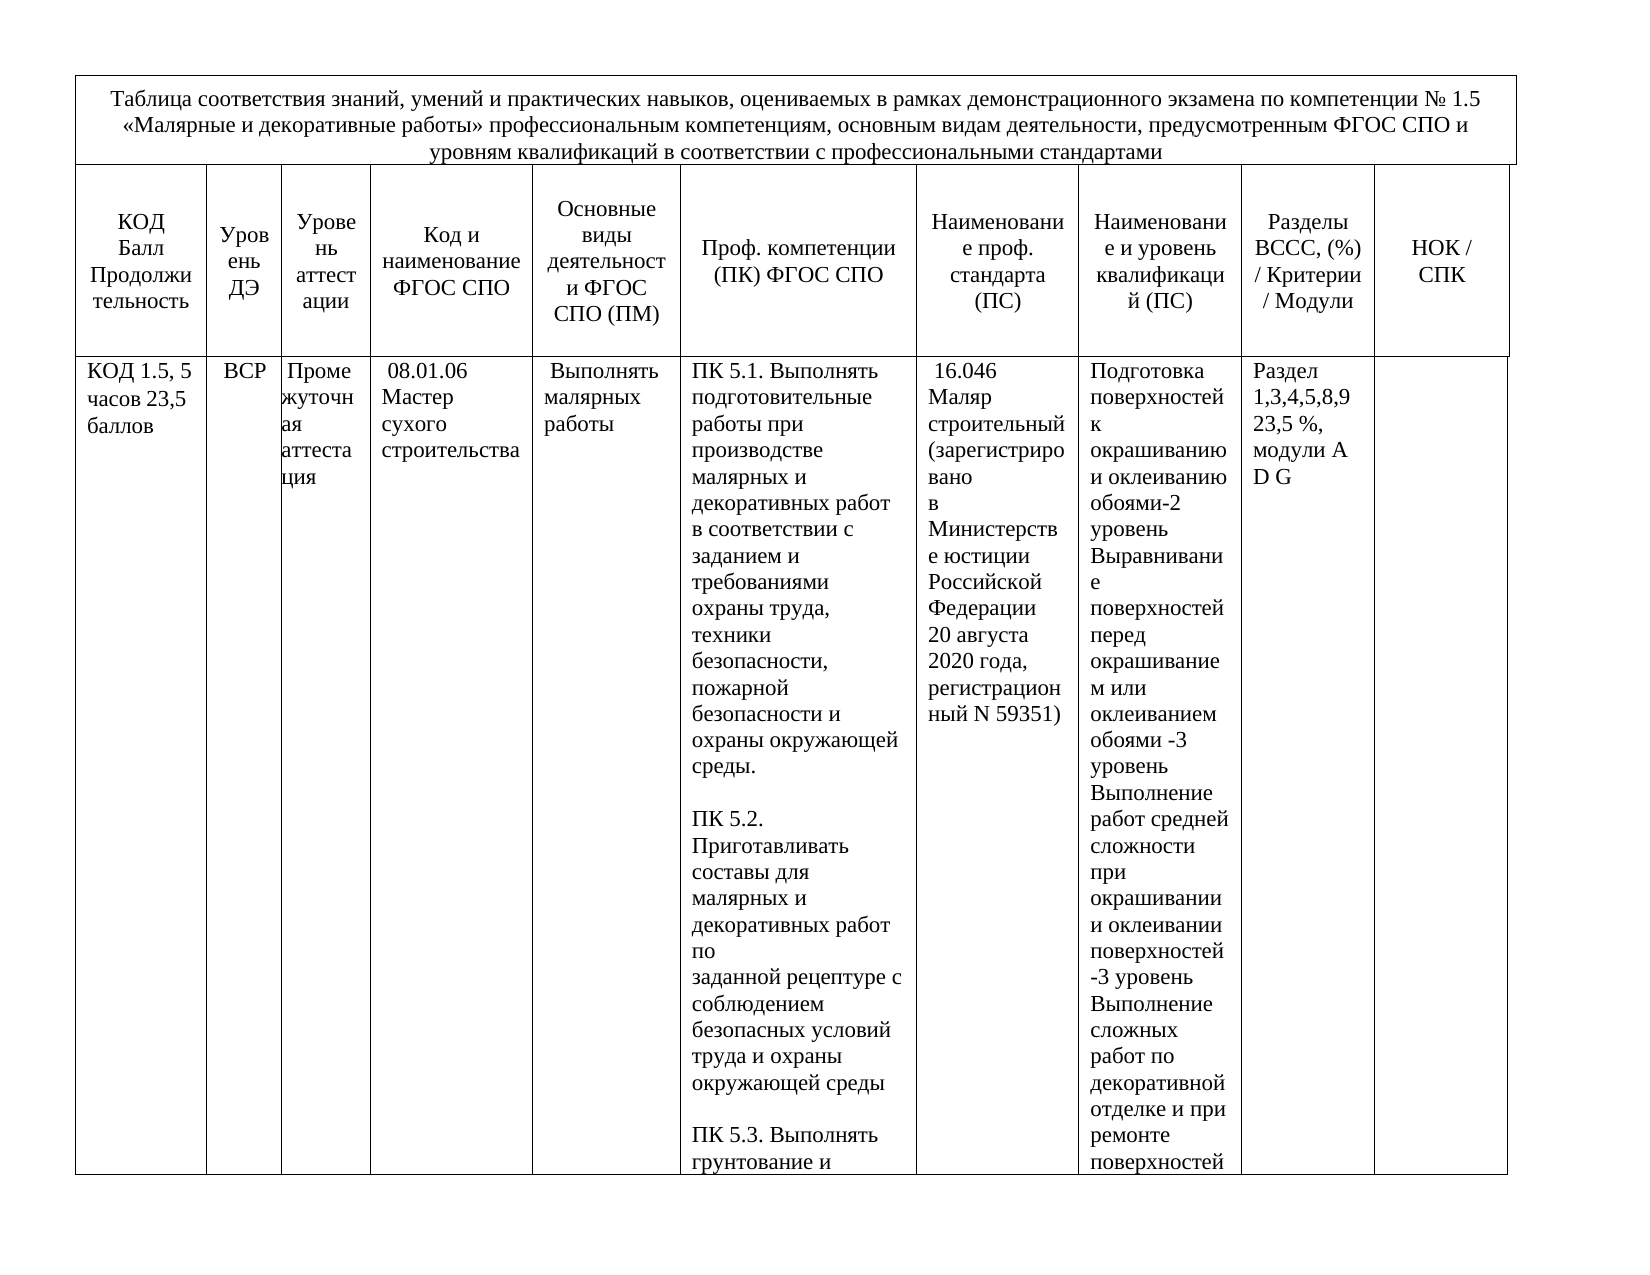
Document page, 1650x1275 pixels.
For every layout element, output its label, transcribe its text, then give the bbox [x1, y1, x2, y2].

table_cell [371, 357, 532, 1174]
table_cell Разделы ВССС, (%) / Критерии / Модули [1242, 165, 1374, 356]
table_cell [76, 357, 206, 1174]
table_cell ВСР [207, 357, 281, 1174]
table_cell НОК / СПК [1375, 165, 1509, 356]
table_cell Уровень аттестации [282, 165, 370, 356]
table_cell Наименование и уровень квалификаций (ПС) [1079, 165, 1241, 356]
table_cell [533, 357, 680, 1174]
table_cell [1375, 357, 1507, 1174]
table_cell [917, 357, 1078, 1174]
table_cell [1079, 357, 1241, 1174]
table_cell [681, 357, 916, 1174]
table_cell КОД Балл Продолжительность [76, 165, 206, 356]
table_header Таблица соответствия знаний, умений и практических навыков, оцениваемых в рамках демонстрационного экзамена по компетенции № 1.5 «Малярные и декоративные работы» профессиональным компетенциям, основным видам деятельности, предусмотренным ФГОС СПО и уровням квалификаций в соответствии с профессиональными стандартами [76, 76, 1516, 164]
table_cell Наименование проф. стандарта (ПС) [917, 165, 1078, 356]
table_cell Уровень ДЭ [207, 165, 281, 356]
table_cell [282, 357, 370, 1174]
table_cell Код и наименование ФГОС СПО [371, 165, 532, 356]
table_cell Основные виды деятельности ФГОС СПО (ПМ) [533, 165, 680, 356]
table_cell Проф. компетенции (ПК) ФГОС СПО [681, 165, 916, 356]
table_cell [1242, 357, 1374, 1174]
